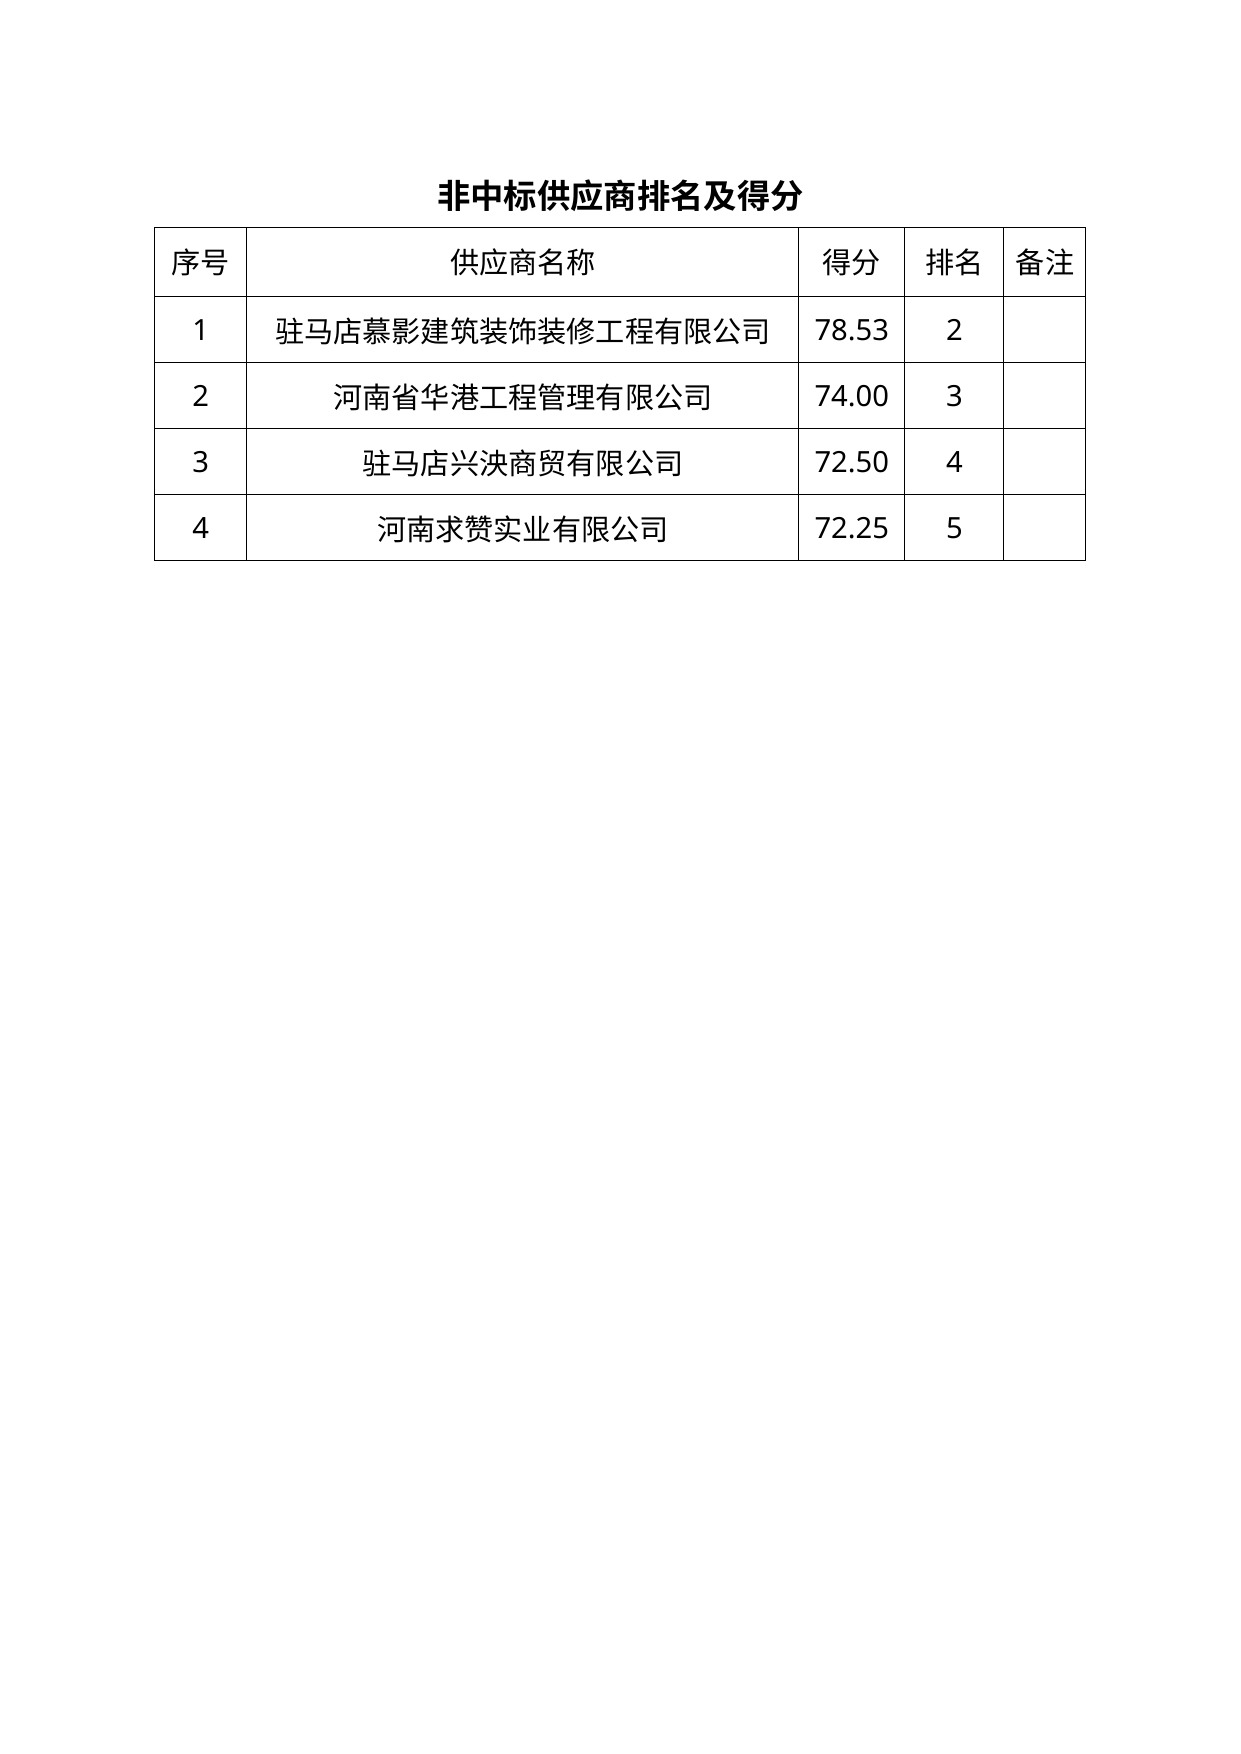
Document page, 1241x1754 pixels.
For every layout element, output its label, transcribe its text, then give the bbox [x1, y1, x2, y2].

table_cell 河南省华港工程管理有限公司 [247, 363, 798, 428]
table_header 排名 [905, 228, 1003, 296]
table_cell 78.53 [799, 297, 904, 362]
table_cell 3 [155, 429, 246, 494]
table_cell 2 [905, 297, 1003, 362]
table_cell [1004, 429, 1085, 494]
table_cell 72.25 [799, 495, 904, 560]
table_cell [1004, 363, 1085, 428]
table_cell 5 [905, 495, 1003, 560]
text 非中标供应商排名及得分 [187, 162, 1053, 227]
table_cell 74.00 [799, 363, 904, 428]
table_cell 驻马店兴泱商贸有限公司 [247, 429, 798, 494]
table_cell [1004, 297, 1085, 362]
table_header 得分 [799, 228, 904, 296]
table_cell [1004, 495, 1085, 560]
table_cell 4 [905, 429, 1003, 494]
table_cell 2 [155, 363, 246, 428]
table_cell 72.50 [799, 429, 904, 494]
table_header 备注 [1004, 228, 1085, 296]
table_header 供应商名称 [247, 228, 798, 296]
table_cell 4 [155, 495, 246, 560]
table_header 序号 [155, 228, 246, 296]
table_cell 河南求赞实业有限公司 [247, 495, 798, 560]
table_cell 3 [905, 363, 1003, 428]
table_cell 驻马店慕影建筑装饰装修工程有限公司 [247, 297, 798, 362]
table_cell 1 [155, 297, 246, 362]
